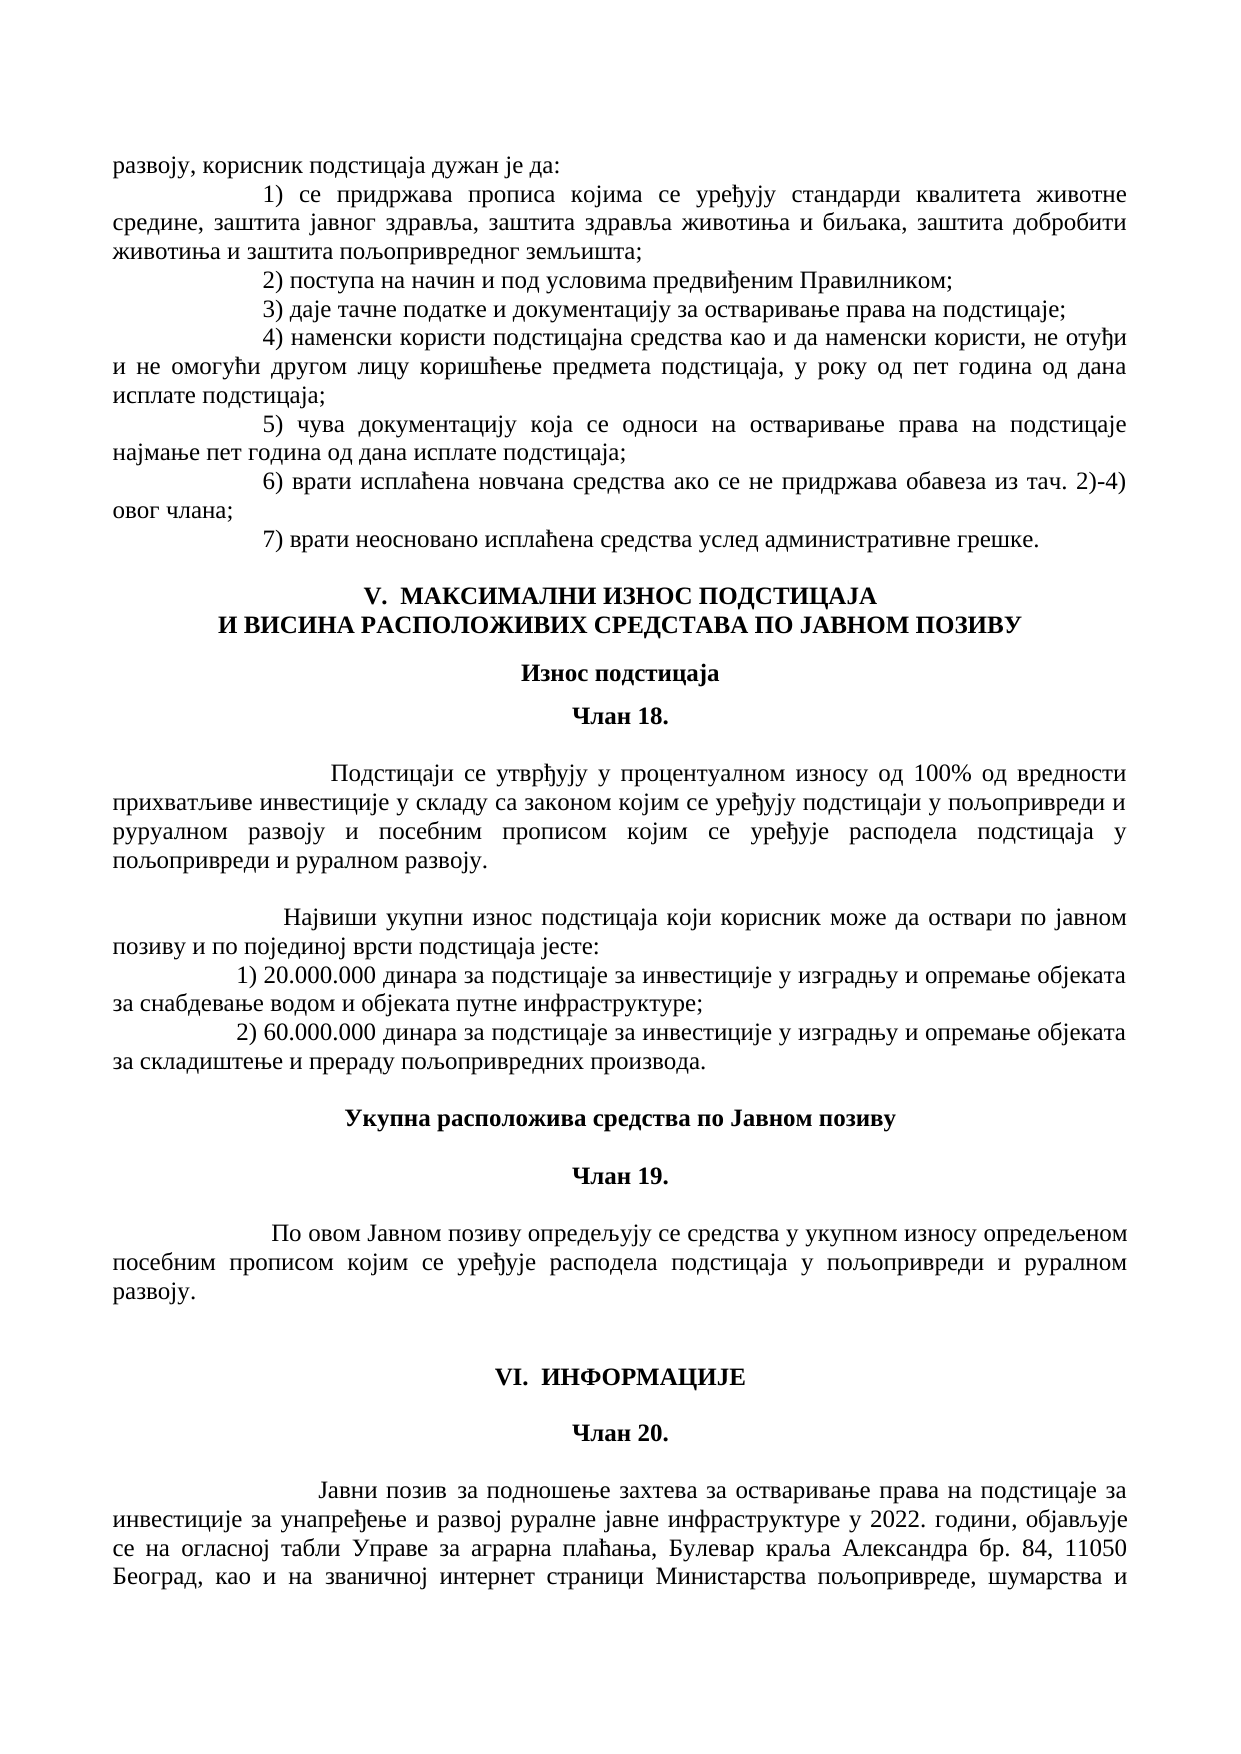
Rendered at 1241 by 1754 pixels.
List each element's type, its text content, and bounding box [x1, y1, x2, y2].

text Члан 18. [112, 701, 1128, 730]
text 3) даје тачне податке и документацију за остваривање права на подстицаје; [112, 294, 1128, 322]
text Члан 19. [112, 1161, 1128, 1190]
text Највиши укупни износ подстицаја који корисник може да оствари по јавном позиву и по појединој врсти подстицаја јесте: [112, 902, 1128, 960]
text V. МАКСИМАЛНИ ИЗНОС ПОДСТИЦАЈА [112, 581, 1128, 610]
text 2) 60.000.000 динара за подстицаје за инвестиције у изградњу и опремање објеката за складиштење и прераду пољопривредних производа. [112, 1017, 1128, 1075]
text 6) врати исплаћена новчана средства ако се не придржава обавеза из тач. 2)-4) овог члана; [112, 466, 1128, 524]
text 2) поступа на начин и под условима предвиђеним Правилником; [112, 265, 1128, 294]
text 4) наменски користи подстицајна средства као и да наменски користи, не отуђи и не омогући другом лицу коришћење предмета подстицаја, у року од пет година од дана исплате подстицаја; [112, 322, 1128, 409]
text Износ подстицаја [112, 658, 1128, 687]
text 1) 20.000.000 динара за подстицаје за инвестиције у изградњу и опремање објеката за снабдевање водом и објеката путне инфраструктуре; [112, 960, 1128, 1017]
text Укупна расположива средства по Јавном позиву [112, 1103, 1128, 1132]
text 7) врати неосновано исплаћена средства услед административне грешке. [112, 524, 1128, 552]
text Члан 20. [112, 1418, 1128, 1447]
text Подстицаји се утврђују у процентуалном износу од 100% од вредности прихватљиве инвестиције у складу са законом којим се уређују подстицаји у пољопривреди и руруалном развоју и посебним прописом којим се уређује расподела подстицаја у пољопривреди и руралном развоју. [112, 758, 1128, 873]
text 5) чува документацију која се односи на остваривање права на подстицаје најмање пет година од дана исплате подстицаја; [112, 409, 1128, 466]
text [112, 150, 1128, 179]
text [112, 1475, 1128, 1590]
text 1) се придржава прописа којима се уређују стандарди квалитета животне средине, заштита јавног здравља, заштита здравља животиња и биљака, заштита добробити животиња и заштита пољопривредног земљишта; [112, 179, 1128, 265]
text И ВИСИНА РАСПОЛОЖИВИХ СРЕДСТАВА ПО ЈАВНОМ ПОЗИВУ [112, 610, 1128, 639]
text По овом Јавном позиву опредељују се средства у укупном износу опредељеном посебним прописом којим се уређује расподела подстицаја у пољопривреди и руралном развоју. [112, 1218, 1128, 1305]
text VI. ИНФОРМАЦИЈЕ [112, 1362, 1128, 1390]
